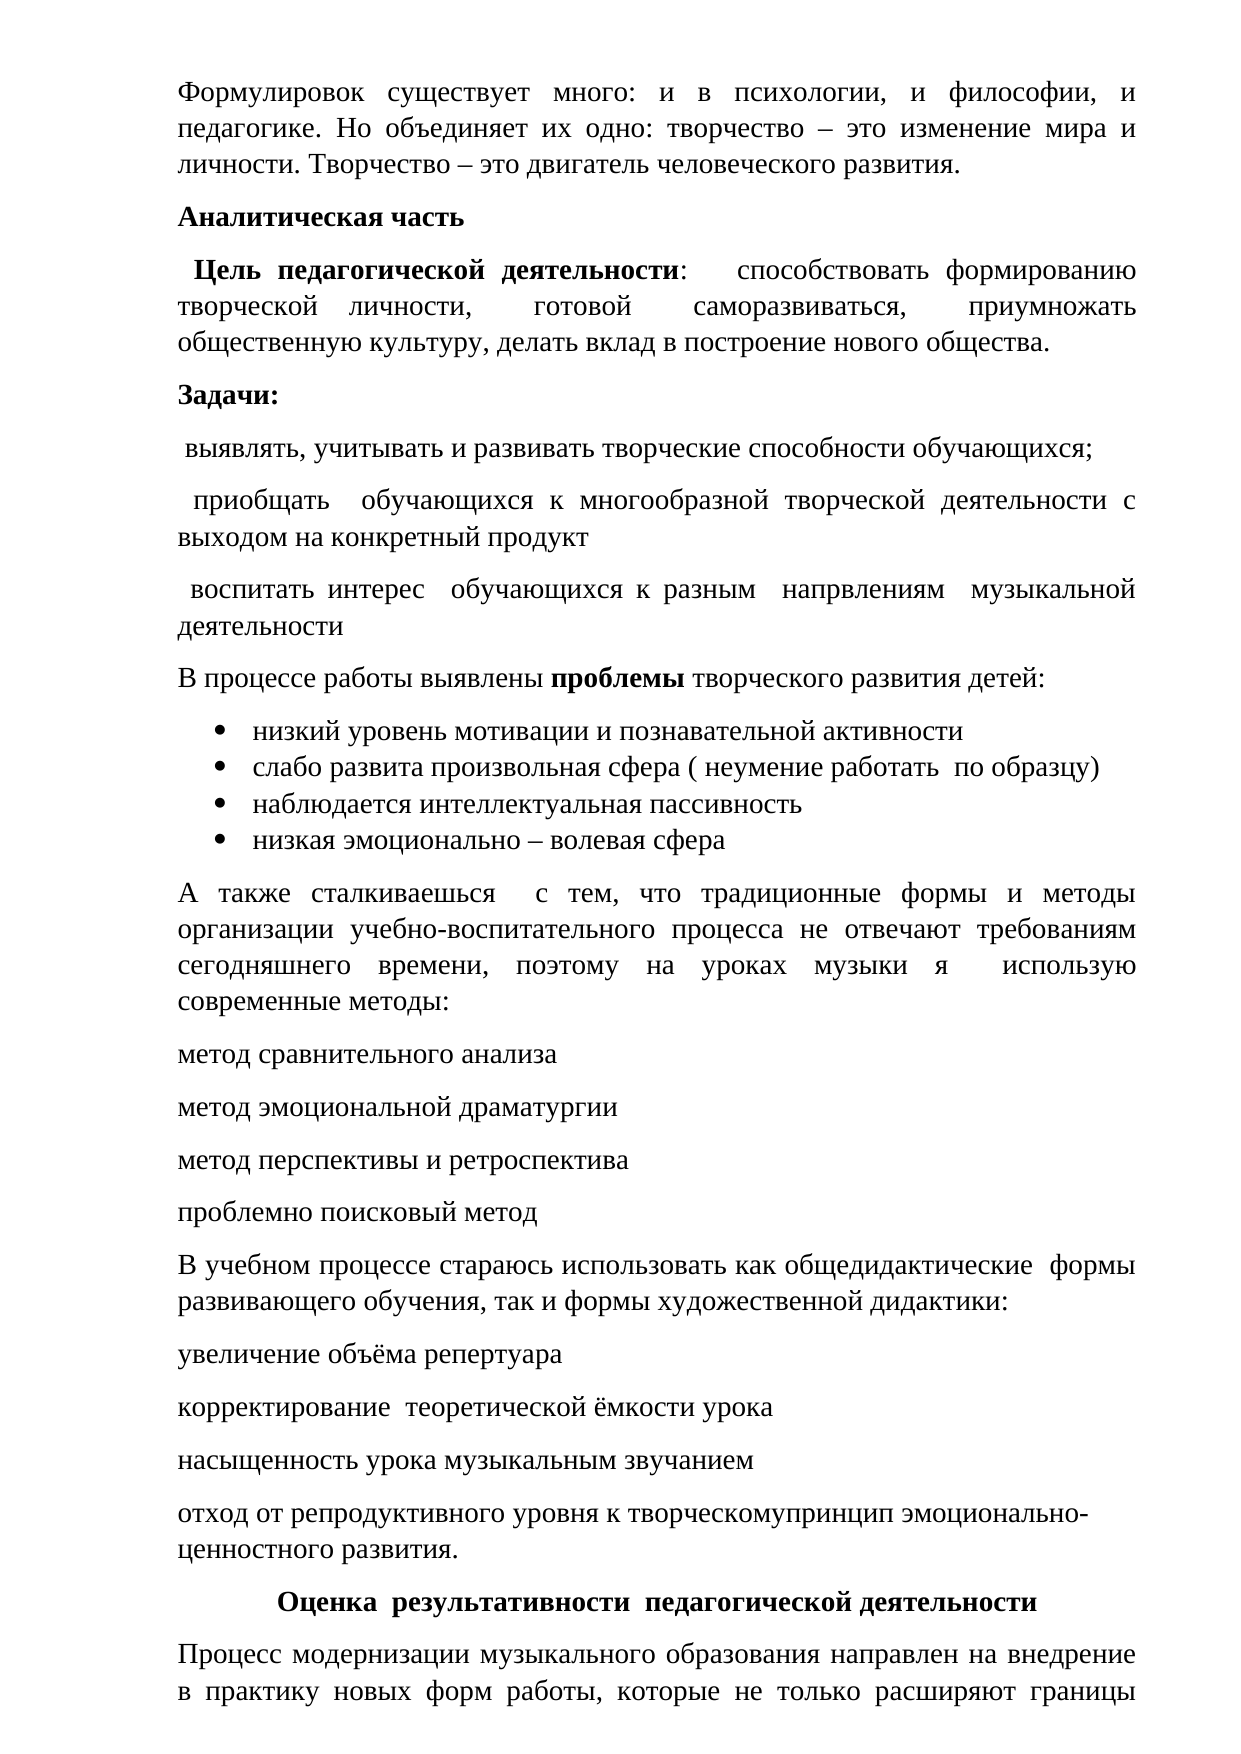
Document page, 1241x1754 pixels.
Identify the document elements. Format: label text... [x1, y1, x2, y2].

text А также сталкиваешься с тем, что традиционные формы и методы организации учебно-воспитательного процесса не отвечают требованиям сегодняшнего времени, поэтому на уроках музыки я использую современные методы: [177, 875, 1137, 1017]
text проблемно поисковый метод [177, 1194, 1137, 1228]
list низкая эмоционально – волевая сфера [215, 822, 1137, 856]
text Задачи: [177, 377, 1137, 410]
list низкий уровень мотивации и познавательной активности [215, 713, 1137, 747]
text корректирование теоретической ёмкости урока [177, 1389, 1137, 1423]
text метод сравнительного анализа [177, 1036, 1137, 1070]
text метод перспективы и ретроспектива [177, 1142, 1137, 1175]
text В процессе работы выявлены проблемы творческого развития детей: [177, 660, 1137, 694]
text Оценка результативности педагогической деятельности [177, 1584, 1137, 1617]
text выявлять, учитывать и развивать творческие способности обучающихся; [177, 430, 1137, 463]
text Формулировок существует много: и в психологии, и философии, и педагогике. Но объединяет их одно: творчество – это изменение мира и личности. Творчество – это двигатель человеческого развития. [177, 74, 1137, 180]
list слабо развита произвольная сфера ( неумение работать по образцу) [215, 749, 1137, 783]
list наблюдается интеллектуальная пассивность [215, 786, 1137, 819]
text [177, 1637, 1137, 1706]
text воспитать интерес обучающихся к разным напрвлениям музыкальной деятельности [177, 571, 1137, 641]
text В учебном процессе стараюсь использовать как общедидактические формы развивающего обучения, так и формы художественной дидактики: [177, 1247, 1137, 1317]
text Цель педагогической деятельности: способствовать формированию творческой личности, готовой саморазвиваться, приумножать общественную культуру, делать вклад в построение нового общества. [177, 252, 1137, 358]
text Аналитическая часть [177, 199, 1137, 232]
text метод эмоциональной драматургии [177, 1089, 1137, 1122]
text насыщенность урока музыкальным звучанием [177, 1442, 1137, 1476]
text увеличение объёма репертуара [177, 1336, 1137, 1370]
text отход от репродуктивного уровня к творческомупринцип эмоционально-ценностного развития. [177, 1495, 1137, 1564]
text приобщать обучающихся к многообразной творческой деятельности с выходом на конкретный продукт [177, 482, 1137, 552]
